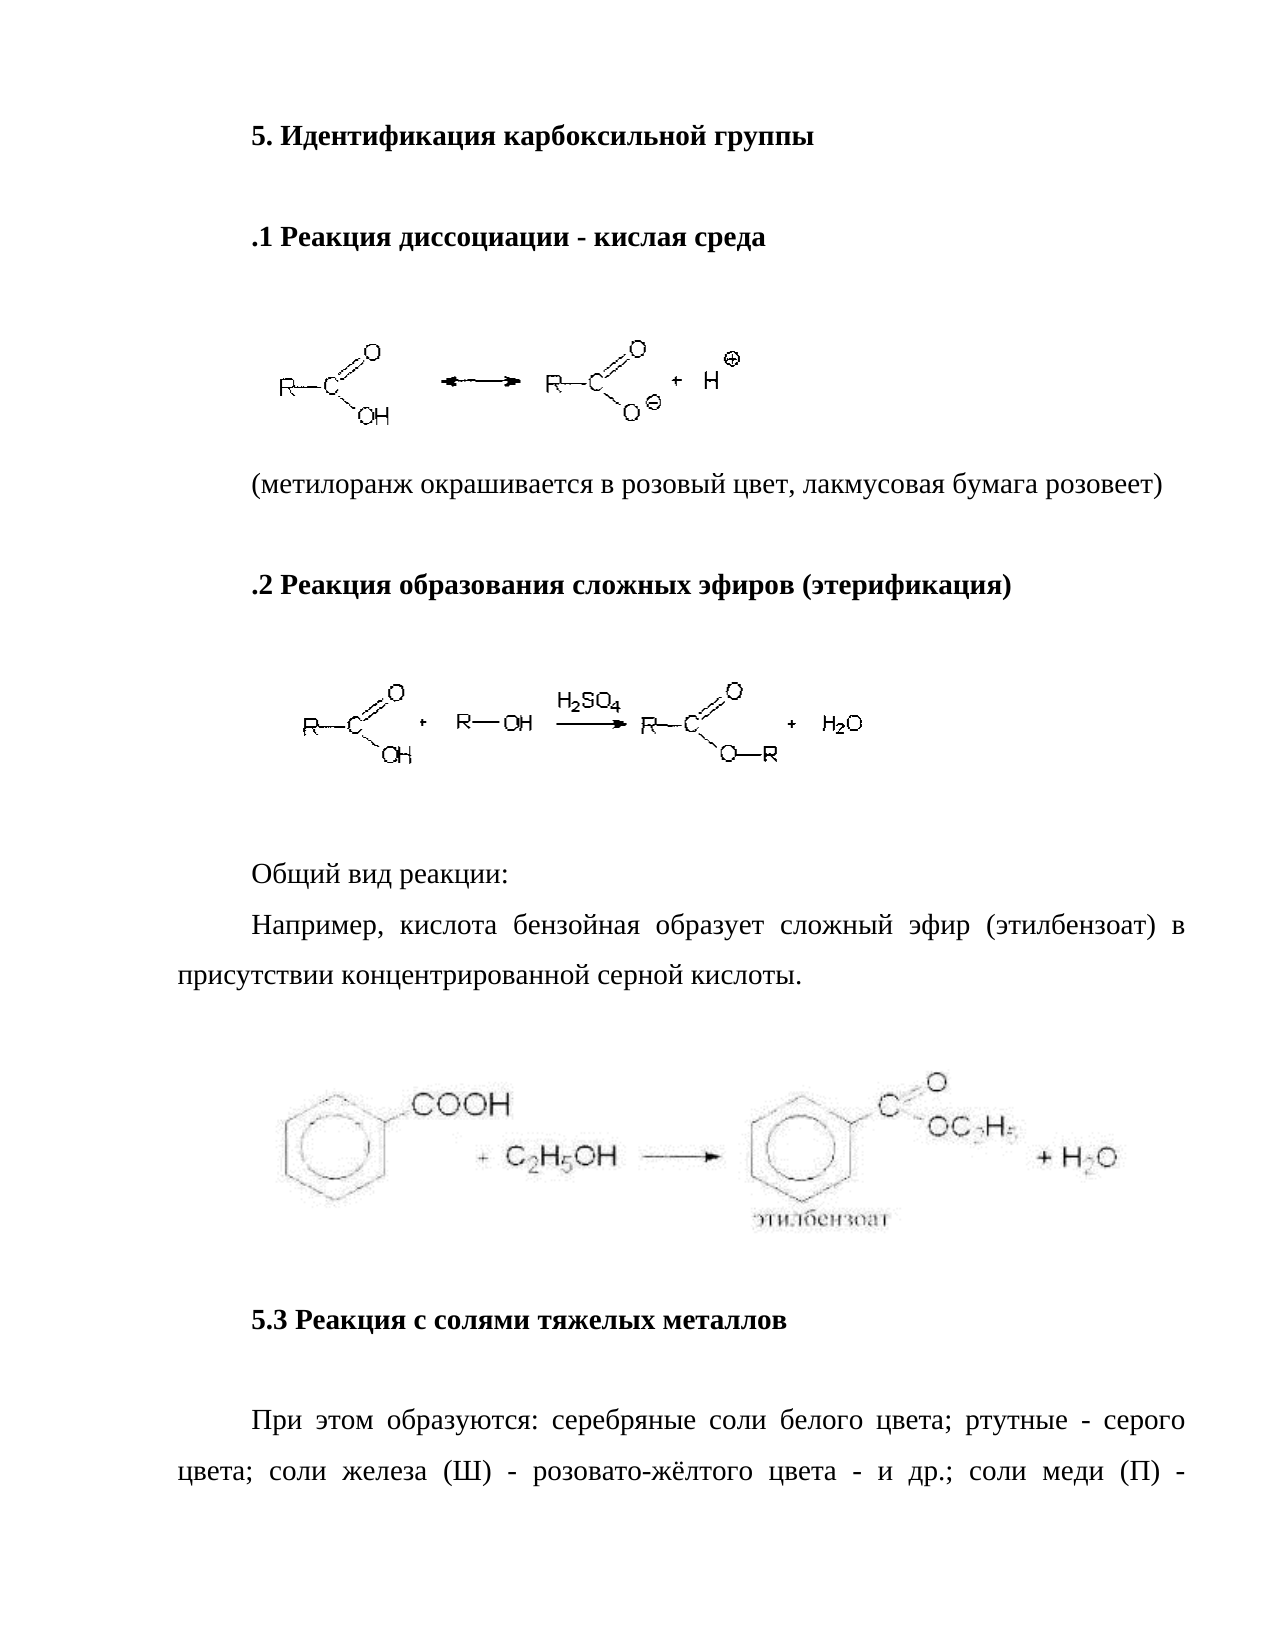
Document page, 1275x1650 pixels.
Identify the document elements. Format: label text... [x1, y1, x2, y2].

text Общий вид реакции: [177, 857, 1186, 890]
text (метилоранж окрашивается в розовый цвет, лакмусовая бумага розовеет) [177, 466, 1186, 500]
text Например, кислота бензойная образует сложный эфир (этилбензоат) в присутствии концентрированной серной кислоты. [177, 907, 1186, 991]
text 5.3 Реакция с солями тяжелых металлов [177, 1302, 1186, 1335]
text .2 Реакция образования сложных эфиров (этерификация) [177, 567, 1186, 600]
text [177, 1402, 1186, 1486]
picture [251, 319, 781, 453]
picture [251, 1057, 1142, 1238]
text .1 Реакция диссоциации - кислая среда [177, 219, 1186, 252]
text 5. Идентификация карбоксильной группы [177, 118, 1186, 152]
picture [251, 667, 894, 793]
